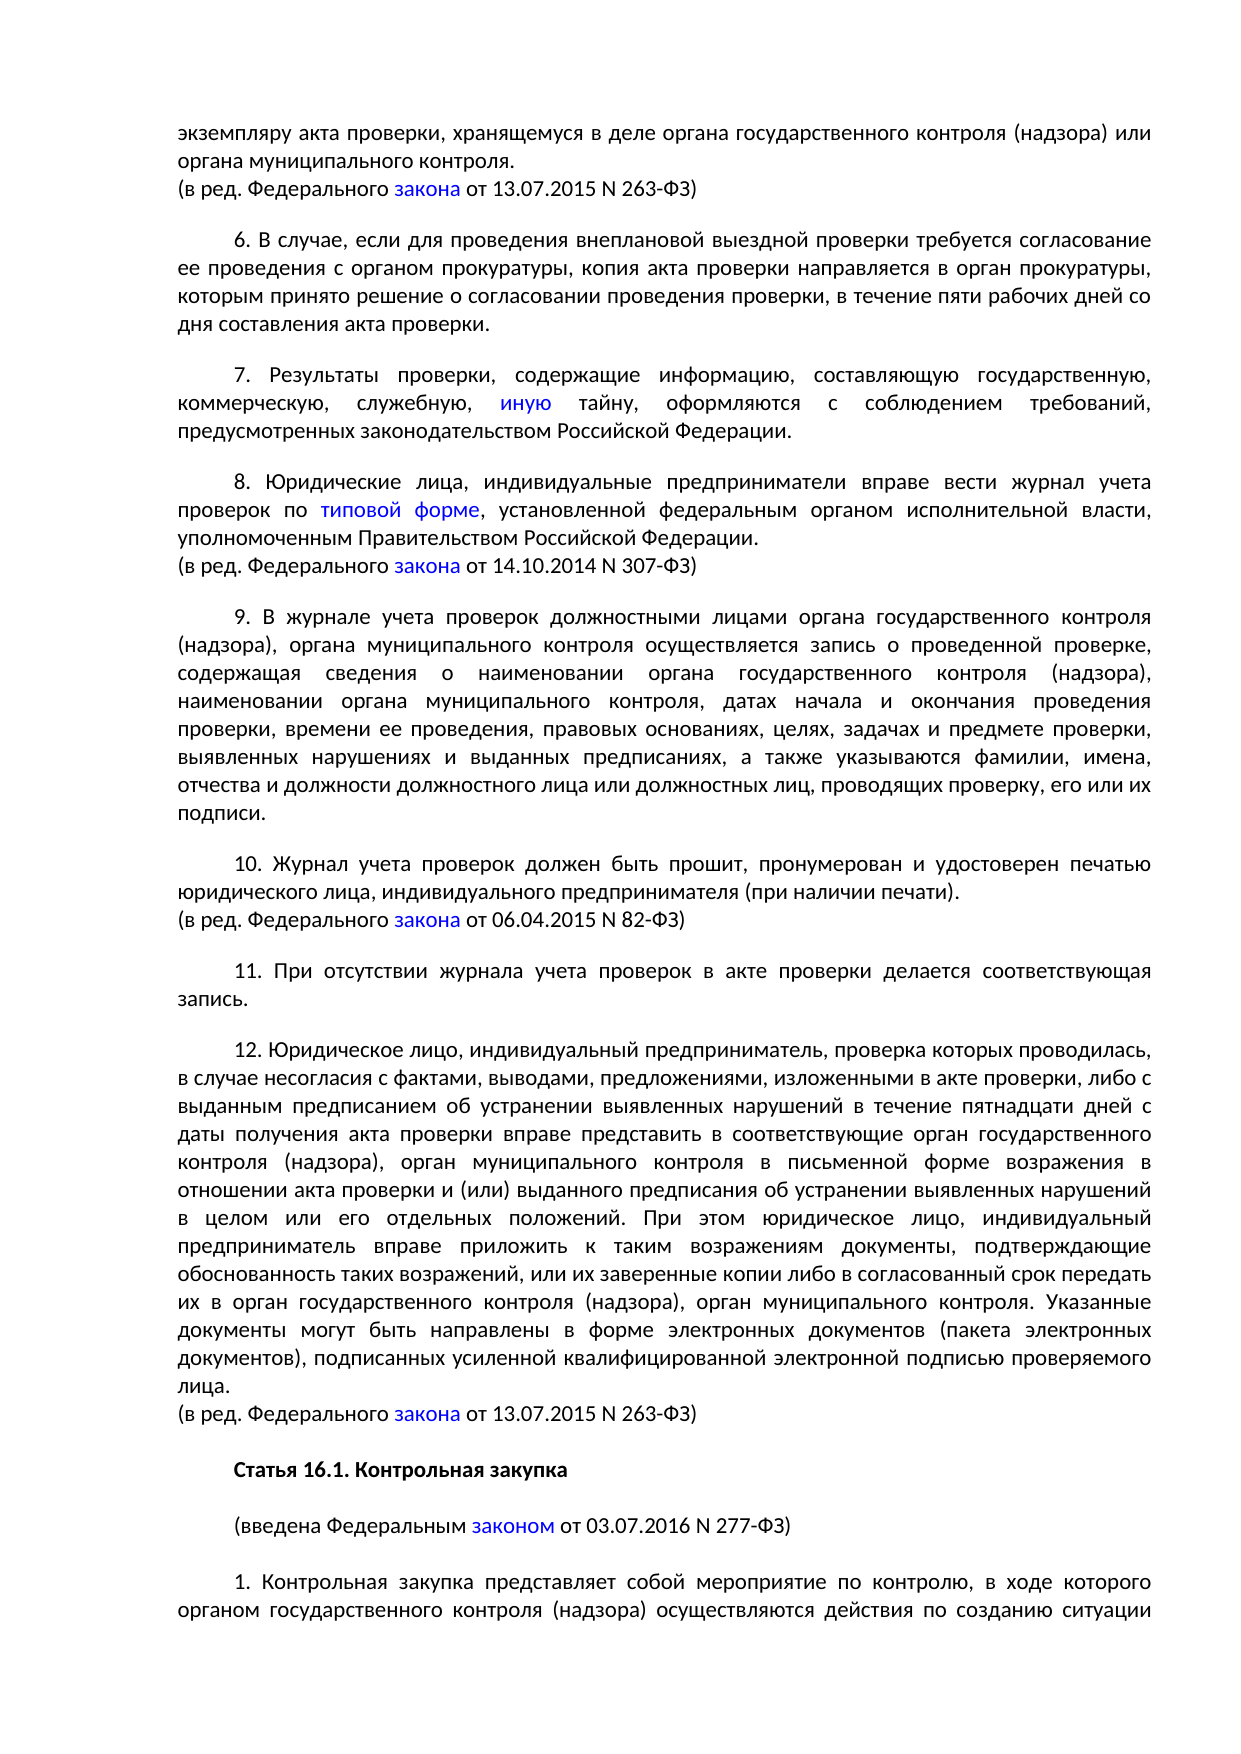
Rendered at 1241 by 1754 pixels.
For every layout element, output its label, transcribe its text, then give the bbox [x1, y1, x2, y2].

title Статья 16.1. Контрольная закупка [177, 1455, 1152, 1483]
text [177, 118, 1152, 174]
text 8. Юридические лица, индивидуальные предприниматели вправе вести журнал учета проверок по типовой форме, установленной федеральным органом исполнительной власти, уполномоченным Правительством Российской Федерации. [177, 467, 1152, 551]
text 9. В журнале учета проверок должностными лицами органа государственного контроля (надзора), органа муниципального контроля осуществляется запись о проведенной проверке, содержащая сведения о наименовании органа государственного контроля (надзора), наименовании органа муниципального контроля, датах начала и окончания проведения проверки, времени ее проведения, правовых основаниях, целях, задачах и предмете проверки, выявленных нарушениях и выданных предписаниях, а также указываются фамилии, имена, отчества и должности должностного лица или должностных лиц, проводящих проверку, его или их подписи. [177, 602, 1152, 826]
text (в ред. Федерального закона от 13.07.2015 N 263-ФЗ) [177, 174, 1152, 202]
text (в ред. Федерального закона от 13.07.2015 N 263-ФЗ) [177, 1399, 1152, 1427]
text 12. Юридическое лицо, индивидуальный предприниматель, проверка которых проводилась, в случае несогласия с фактами, выводами, предложениями, изложенными в акте проверки, либо с выданным предписанием об устранении выявленных нарушений в течение пятнадцати дней с даты получения акта проверки вправе представить в соответствующие орган государственного контроля (надзора), орган муниципального контроля в письменной форме возражения в отношении акта проверки и (или) выданного предписания об устранении выявленных нарушений в целом или его отдельных положений. При этом юридическое лицо, индивидуальный предприниматель вправе приложить к таким возражениям документы, подтверждающие обоснованность таких возражений, или их заверенные копии либо в согласованный срок передать их в орган государственного контроля (надзора), орган муниципального контроля. Указанные документы могут быть направлены в форме электронных документов (пакета электронных документов), подписанных усиленной квалифицированной электронной подписью проверяемого лица. [177, 1035, 1152, 1399]
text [177, 1567, 1152, 1623]
text (введена Федеральным законом от 03.07.2016 N 277-ФЗ) [177, 1511, 1152, 1539]
text 11. При отсутствии журнала учета проверок в акте проверки делается соответствующая запись. [177, 956, 1152, 1012]
text 6. В случае, если для проведения внеплановой выездной проверки требуется согласование ее проведения с органом прокуратуры, копия акта проверки направляется в орган прокуратуры, которым принято решение о согласовании проведения проверки, в течение пяти рабочих дней со дня составления акта проверки. [177, 225, 1152, 337]
text 10. Журнал учета проверок должен быть прошит, пронумерован и удостоверен печатью юридического лица, индивидуального предпринимателя (при наличии печати). [177, 849, 1152, 905]
text (в ред. Федерального закона от 06.04.2015 N 82-ФЗ) [177, 905, 1152, 933]
text (в ред. Федерального закона от 14.10.2014 N 307-ФЗ) [177, 551, 1152, 579]
text 7. Результаты проверки, содержащие информацию, составляющую государственную, коммерческую, служебную, иную тайну, оформляются с соблюдением требований, предусмотренных законодательством Российской Федерации. [177, 360, 1152, 444]
